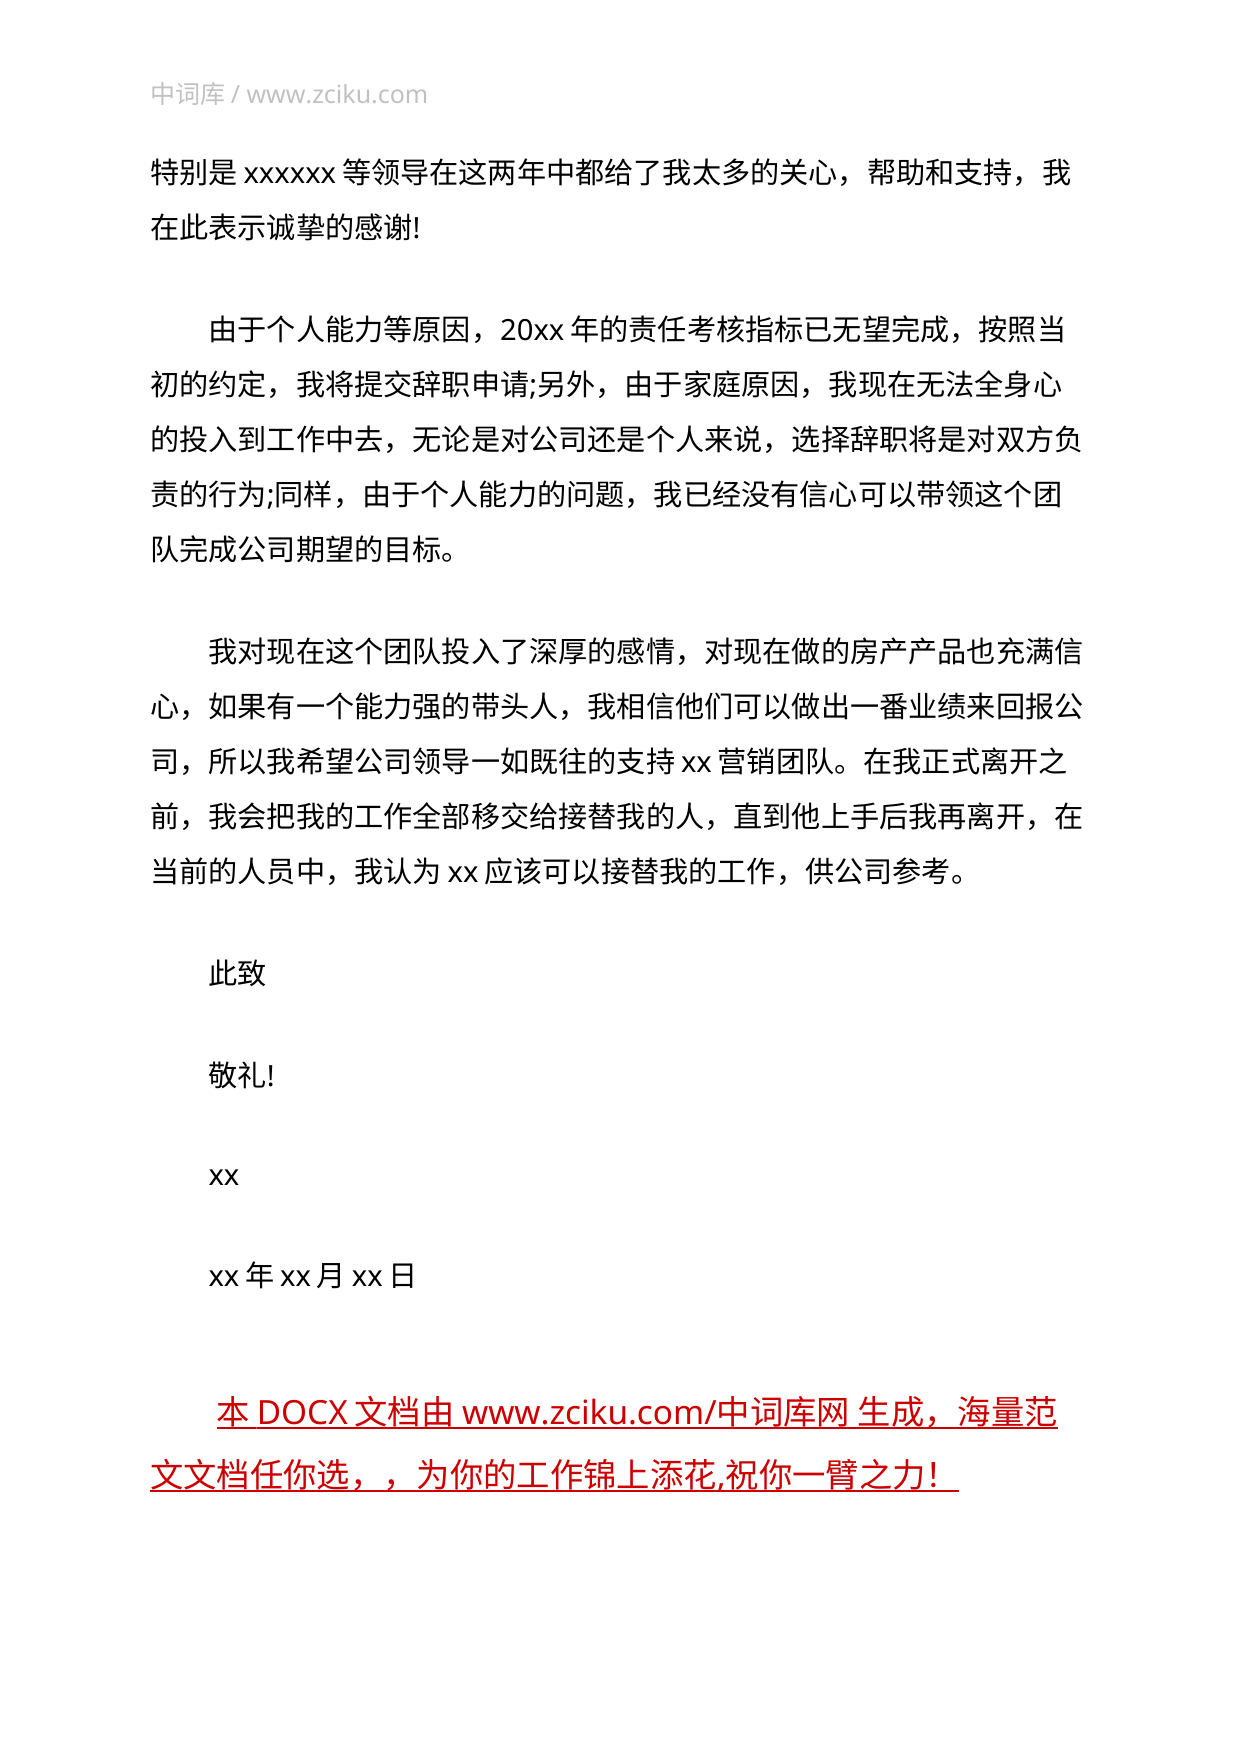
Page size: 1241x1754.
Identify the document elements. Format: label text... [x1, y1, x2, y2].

text 本DOCX文档由 www.zciku.com/中词库网 生成，海量范文文档任你选，，为你的工作锦上添花,祝你一臂之力！ [150, 1386, 1090, 1497]
text 我对现在这个团队投入了深厚的感情，对现在做的房产产品也充满信心，如果有一个能力强的带头人，我相信他们可以做出一番业绩来回报公司，所以我希望公司领导一如既往的支持xx营销团队。在我正式离开之前，我会把我的工作全部移交给接替我的人，直到他上手后我再离开，在当前的人员中，我认为xx应该可以接替我的工作，供公司参考。 [150, 629, 1090, 891]
text 此致 [150, 950, 1090, 993]
text xx年xx月xx日 [150, 1252, 1090, 1295]
text xx [150, 1154, 1090, 1194]
text 由于个人能力等原因，20xx年的责任考核指标已无望完成，按照当初的约定，我将提交辞职申请;另外，由于家庭原因，我现在无法全身心的投入到工作中去，无论是对公司还是个人来说，选择辞职将是对双方负责的行为;同样，由于个人能力的问题，我已经没有信心可以带领这个团队完成公司期望的目标。 [150, 307, 1090, 569]
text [150, 150, 1090, 247]
text 敬礼! [150, 1052, 1090, 1094]
